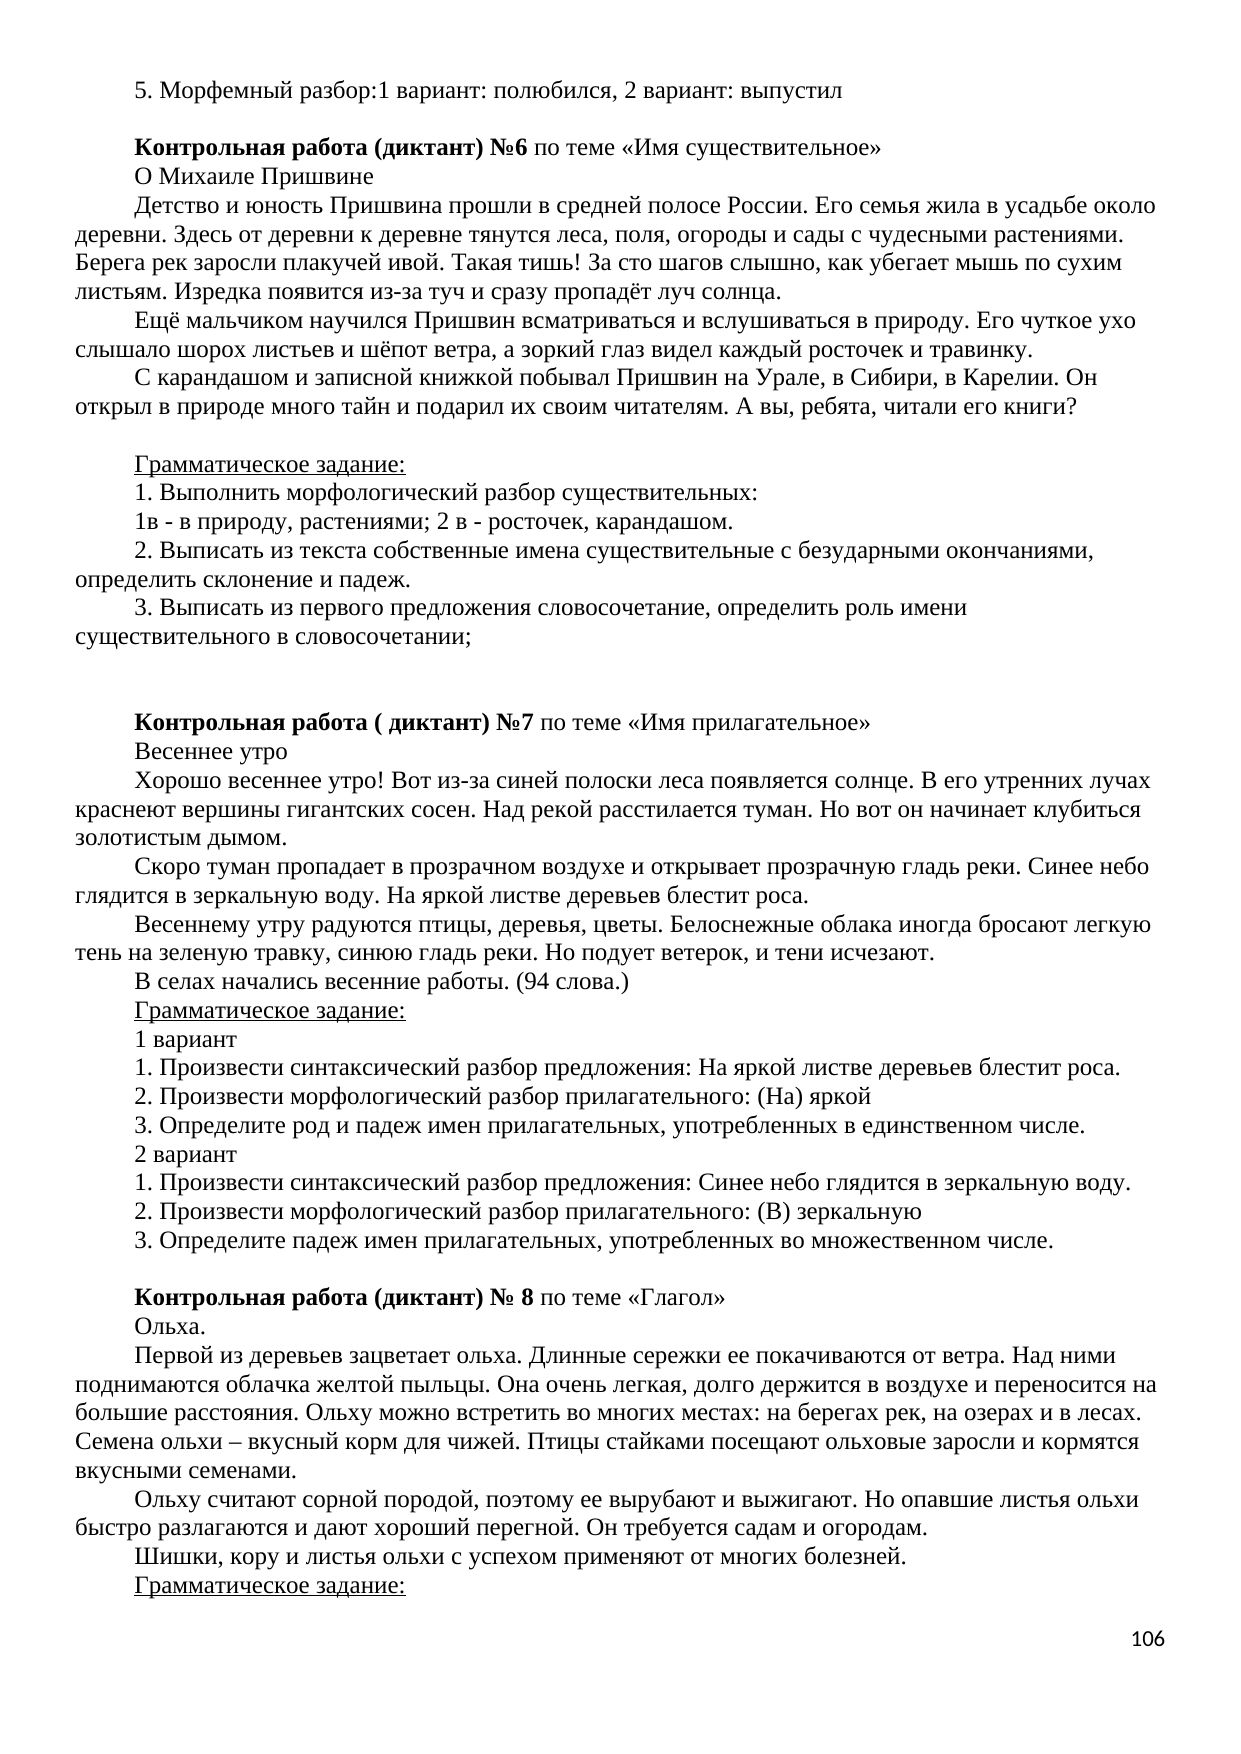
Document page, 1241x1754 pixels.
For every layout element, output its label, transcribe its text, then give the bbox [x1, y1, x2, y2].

text Ольха. [75, 1311, 1165, 1340]
text Грамматическое задание: [75, 449, 1165, 477]
text Шишки, кору и листья ольхи с успехом применяют от многих болезней. [75, 1541, 1165, 1570]
text Контрольная работа ( диктант) №7 по теме «Имя прилагательное» [75, 707, 1165, 736]
text 1. Произвести синтаксический разбор предложения: Синее небо глядится в зеркальную воду. [75, 1167, 1165, 1196]
text 2. Произвести морфологический разбор прилагательного: (На) яркой [75, 1081, 1165, 1110]
text 2. Выписать из текста собственные имена существительные с безударными окончаниями, определить склонение и падеж. [75, 535, 1165, 592]
text 1 вариант [75, 1024, 1165, 1052]
text 3. Определите падеж имен прилагательных, употребленных во множественном числе. [75, 1225, 1165, 1254]
text Весеннему утру радуются птицы, деревья, цветы. Белоснежные облака иногда бросают легкую тень на зеленую травку, синюю гладь реки. Но подует ветерок, и тени исчезают. [75, 909, 1165, 966]
text 1в - в природу, растениями; 2 в - росточек, карандашом. [75, 506, 1165, 535]
text С карандашом и записной книжкой побывал Пришвин на Урале, в Сибири, в Карелии. Он открыл в природе много тайн и подарил их своим читателям. А вы, ребята, читали его книги? [75, 362, 1165, 420]
text В селах начались весенние работы. (94 слова.) [75, 966, 1165, 995]
text 2. Произвести морфологический разбор прилагательного: (В) зеркальную [75, 1196, 1165, 1225]
text Ольху считают сорной породой, поэтому ее вырубают и выжигают. Но опавшие листья ольхи быстро разлагаются и дают хороший перегной. Он требуется садам и огородам. [75, 1484, 1165, 1541]
text Грамматическое задание: [75, 995, 1165, 1024]
text Весеннее утро [75, 736, 1165, 765]
text Первой из деревьев зацветает ольха. Длинные сережки ее покачиваются от ветра. Над ними поднимаются облачка желтой пыльцы. Она очень легкая, долго держится в воздухе и переносится на большие расстояния. Ольху можно встретить во многих местах: на берегах рек, на озерах и в лесах. Семена ольхи – вкусный корм для чижей. Птицы стайками посещают ольховые заросли и кормятся вкусными семенами. [75, 1340, 1165, 1484]
text Грамматическое задание: [75, 1570, 1165, 1599]
text 1. Произвести синтаксический разбор предложения: На яркой листве деревьев блестит роса. [75, 1052, 1165, 1081]
text Скоро туман пропадает в прозрачном воздухе и открывает прозрачную гладь реки. Синее небо глядится в зеркальную воду. На яркой листве деревьев блестит роса. [75, 851, 1165, 909]
text 1. Выполнить морфологический разбор существительных: [75, 477, 1165, 506]
text 3. Выписать из первого предложения словосочетание, определить роль имени существительного в словосочетании; [75, 592, 1165, 650]
text 2 вариант [75, 1139, 1165, 1167]
text Хорошо весеннее утро! Вот из-за синей полоски леса появляется солнце. В его утренних лучах краснеют вершины гигантских сосен. Над рекой расстилается туман. Но вот он начинает клубиться золотистым дымом. [75, 765, 1165, 851]
text Контрольная работа (диктант) № 8 по теме «Глагол» [75, 1282, 1165, 1311]
text Детство и юность Пришвина прошли в средней полосе России. Его семья жила в усадьбе около деревни. Здесь от деревни к деревне тянутся леса, поля, огороды и сады с чудесными растениями. Берега рек заросли плакучей ивой. Такая тишь! За сто шагов слышно, как убегает мышь по сухим листьям. Изредка появится из-за туч и сразу пропадёт луч солнца. [75, 190, 1165, 305]
text 5. Морфемный разбор:1 вариант: полюбился, 2 вариант: выпустил [75, 75, 1165, 104]
text Контрольная работа (диктант) №6 по теме «Имя существительное» [75, 132, 1165, 161]
text 3. Определите род и падеж имен прилагательных, употребленных в единственном числе. [75, 1110, 1165, 1139]
text О Михаиле Пришвине [75, 161, 1165, 190]
text Ещё мальчиком научился Пришвин всматриваться и вслушиваться в природу. Его чуткое ухо слышало шорох листьев и шёпот ветра, а зоркий глаз видел каждый росточек и травинку. [75, 305, 1165, 362]
